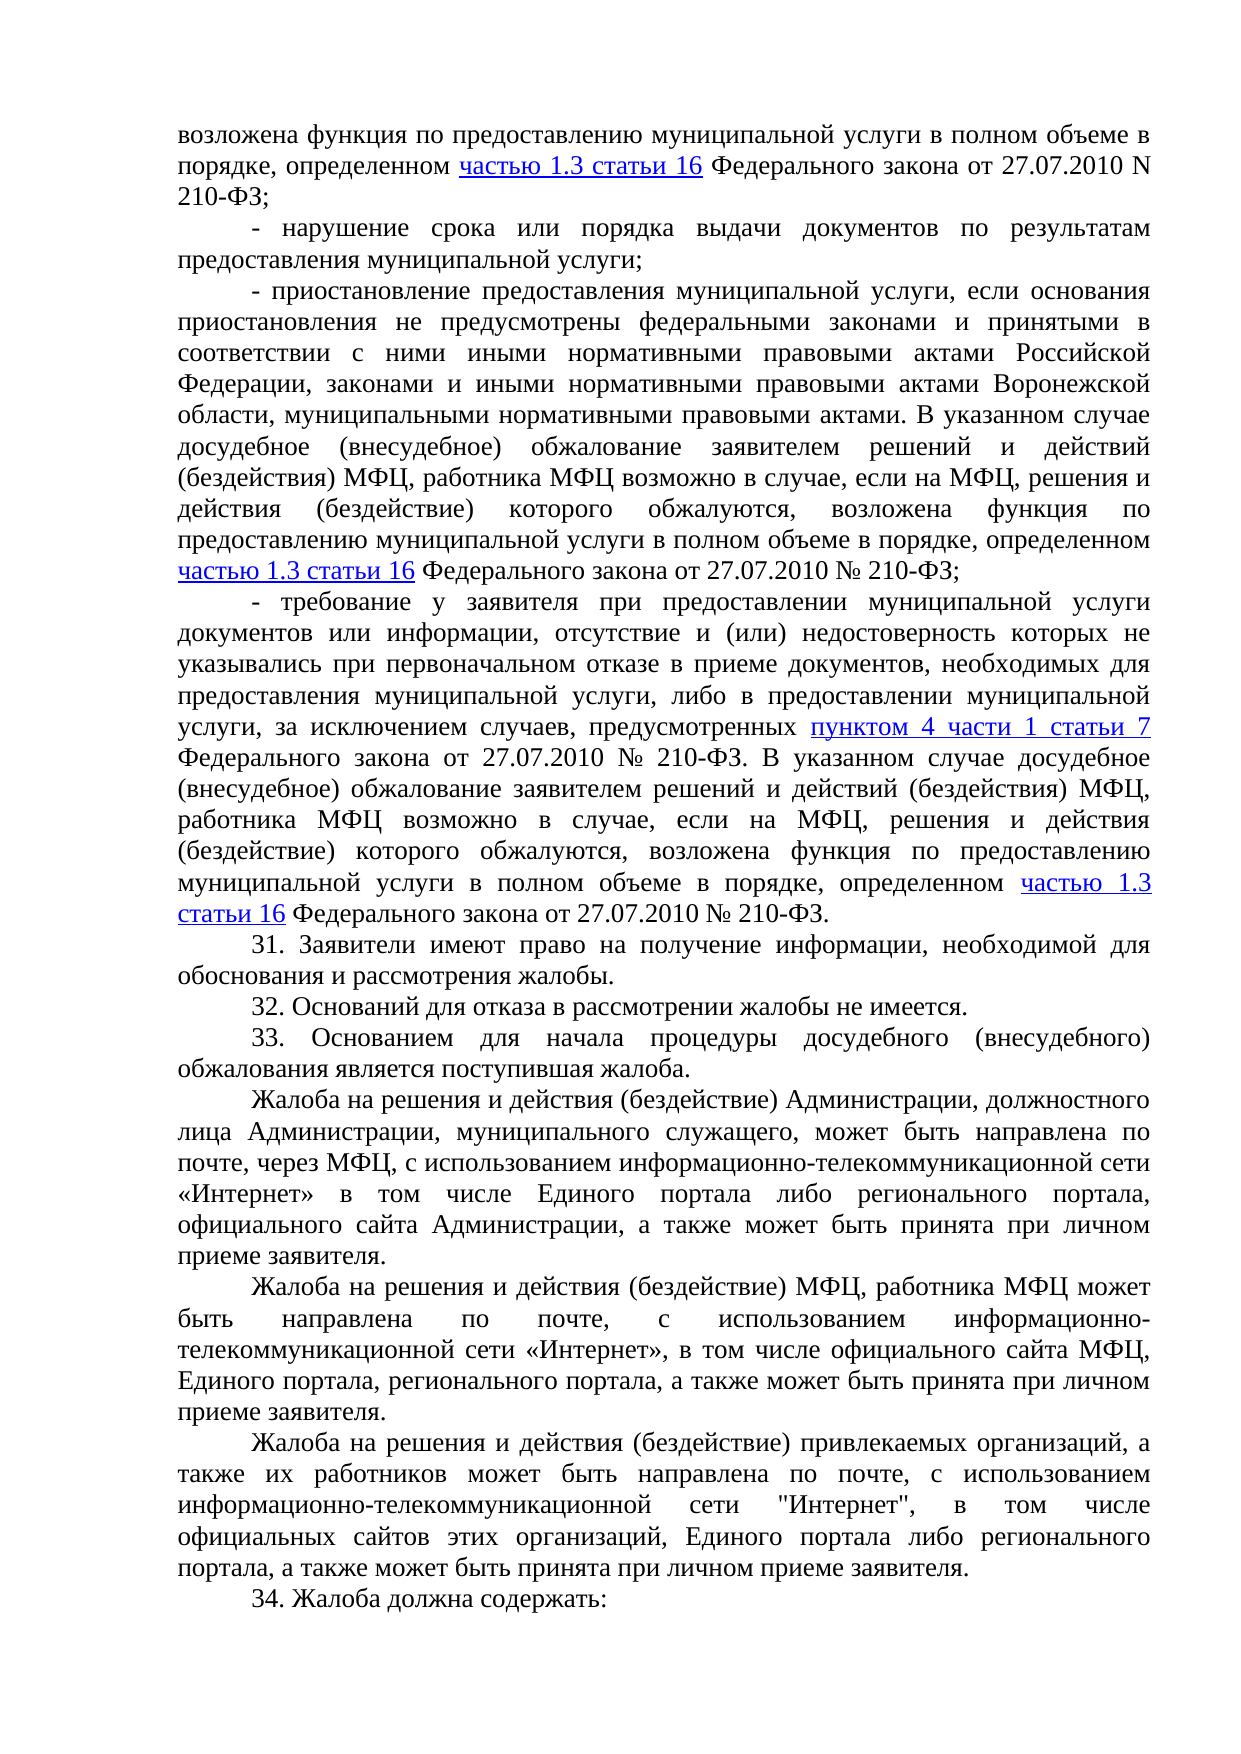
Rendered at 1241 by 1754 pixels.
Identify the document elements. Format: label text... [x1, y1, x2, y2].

text Жалоба на решения и действия (бездействие) Администрации, должностного лица Администрации, муниципального служащего, может быть направлена по почте, через МФЦ, с использованием информационно-телекоммуникационной сети «Интернет» в том числе Единого портала либо регионального портала, официального сайта Администрации, а также может быть принята при личном приеме заявителя. [177, 1084, 1152, 1271]
text 34. Жалоба должна содержать: [177, 1582, 1152, 1613]
text 32. Оснований для отказа в рассмотрении жалобы не имеется. [177, 990, 1152, 1021]
text Жалоба на решения и действия (бездействие) привлекаемых организаций, а также их работников может быть направлена по почте, с использованием информационно-телекоммуникационной сети "Интернет", в том числе официальных сайтов этих организаций, Единого портала либо регионального портала, а также может быть принята при личном приеме заявителя. [177, 1426, 1152, 1582]
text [177, 118, 1152, 212]
text 33. Основанием для начала процедуры досудебного (внесудебного) обжалования является поступившая жалоба. [177, 1021, 1152, 1084]
text - нарушение срока или порядка выдачи документов по результатам предоставления муниципальной услуги; [177, 212, 1152, 274]
text 31. Заявители имеют право на получение информации, необходимой для обоснования и рассмотрения жалобы. [177, 928, 1152, 990]
text Жалоба на решения и действия (бездействие) МФЦ, работника МФЦ может быть направлена по почте, с использованием информационно-телекоммуникационной сети «Интернет», в том числе официального сайта МФЦ, Единого портала, регионального портала, а также может быть принята при личном приеме заявителя. [177, 1271, 1152, 1426]
text - приостановление предоставления муниципальной услуги, если основания приостановления не предусмотрены федеральными законами и принятыми в соответствии с ними иными нормативными правовыми актами Российской Федерации, законами и иными нормативными правовыми актами Воронежской области, муниципальными нормативными правовыми актами. В указанном случае досудебное (внесудебное) обжалование заявителем решений и действий (бездействия) МФЦ, работника МФЦ возможно в случае, если на МФЦ, решения и действия (бездействие) которого обжалуются, возложена функция по предоставлению муниципальной услуги в полном объеме в порядке, определенном частью 1.3 статьи 16 Федерального закона от 27.07.2010 № 210-ФЗ; [177, 274, 1152, 585]
text - требование у заявителя при предоставлении муниципальной услуги документов или информации, отсутствие и (или) недостоверность которых не указывались при первоначальном отказе в приеме документов, необходимых для предоставления муниципальной услуги, либо в предоставлении муниципальной услуги, за исключением случаев, предусмотренных пунктом 4 части 1 статьи 7 Федерального закона от 27.07.2010 № 210-ФЗ. В указанном случае досудебное (внесудебное) обжалование заявителем решений и действий (бездействия) МФЦ, работника МФЦ возможно в случае, если на МФЦ, решения и действия (бездействие) которого обжалуются, возложена функция по предоставлению муниципальной услуги в полном объеме в порядке, определенном частью 1.3 статьи 16 Федерального закона от 27.07.2010 № 210-ФЗ. [177, 585, 1152, 928]
